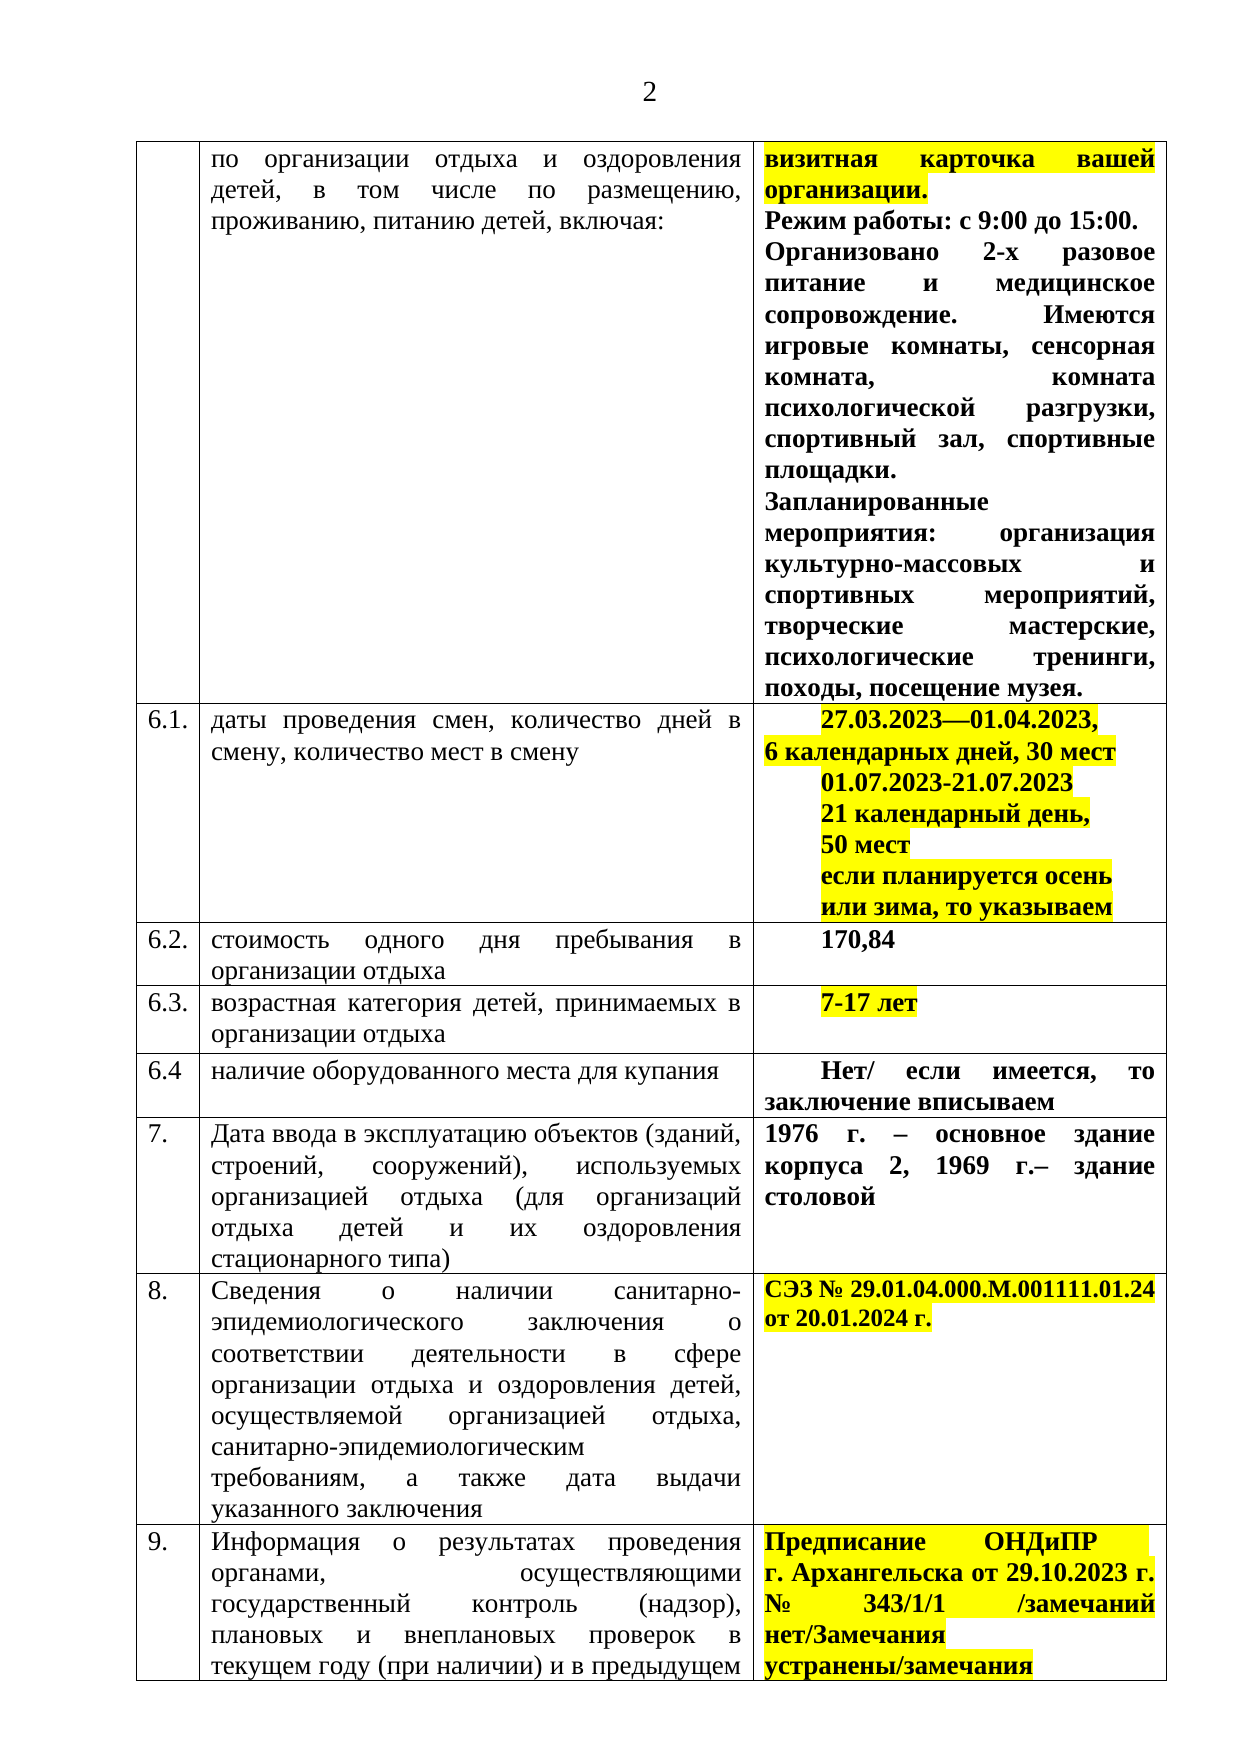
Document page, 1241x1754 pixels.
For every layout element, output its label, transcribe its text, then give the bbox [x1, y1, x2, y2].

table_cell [200, 142, 753, 703]
table_cell 27.03.2023—01.04.2023, 6 календарных дней, 30 мест 01.07.2023-21.07.2023 21 календарный день, 50 мест если планируется осень или зима, то указываем [754, 704, 821, 922]
table_cell 6.3. [137, 986, 199, 1053]
table_cell 6.1. [137, 704, 199, 922]
table_cell 6.2. [137, 923, 199, 985]
table_cell стоимость одного дня пребывания в организации отдыха [200, 923, 753, 985]
table_cell 7. [137, 1118, 199, 1273]
table_cell Дата ввода в эксплуатацию объектов (зданий, строений, сооружений), используемых организацией отдыха (для организаций отдыха детей и их оздоровления стационарного типа) [200, 1118, 753, 1273]
table_cell возрастная категория детей, принимаемых в организации отдыха [200, 986, 753, 1053]
table_cell 7-17 лет [754, 986, 1166, 1053]
table_cell СЭЗ № 29.01.04.000.М.001111.01.24 от 20.01.2024 г. [754, 1274, 1166, 1523]
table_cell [200, 1525, 753, 1680]
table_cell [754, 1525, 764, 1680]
table_cell 1976 г. – основное здание корпуса 2, 1969 г.– здание столовой [754, 1118, 1166, 1273]
table_cell даты проведения смен, количество дней в смену, количество мест в смену [200, 704, 753, 922]
table_cell 6.4 [137, 1054, 199, 1117]
table_cell 170,84 [754, 923, 1166, 985]
table_cell наличие оборудованного места для купания [200, 1054, 753, 1117]
table_cell Предписание ОНДиПР г. Архангельска от 29.10.2023 г. № 343/1/1 /замечаний нет/Замечания устранены/замечания устранить до - 01.06.2024 г. [946, 1525, 1166, 1680]
table_cell 9. [137, 1525, 199, 1680]
table_cell 8. [137, 1274, 199, 1523]
table_cell Нет/ если имеется, то заключение вписываем [754, 1054, 1166, 1117]
table_cell 27.03.2023—01.04.2023, 6 календарных дней, 30 мест 01.07.2023-21.07.2023 21 календарный день, 50 мест если планируется осень или зима, то указываем [910, 704, 1166, 922]
table_cell 6. [137, 142, 199, 703]
table_cell Сведения о наличии санитарно-эпидемиологического заключения о соответствии деятельности в сфере организации отдыха и оздоровления детей, осуществляемой организацией отдыха, санитарно-эпидемиологическим требованиям, а также дата выдачи указанного заключения [200, 1274, 753, 1523]
